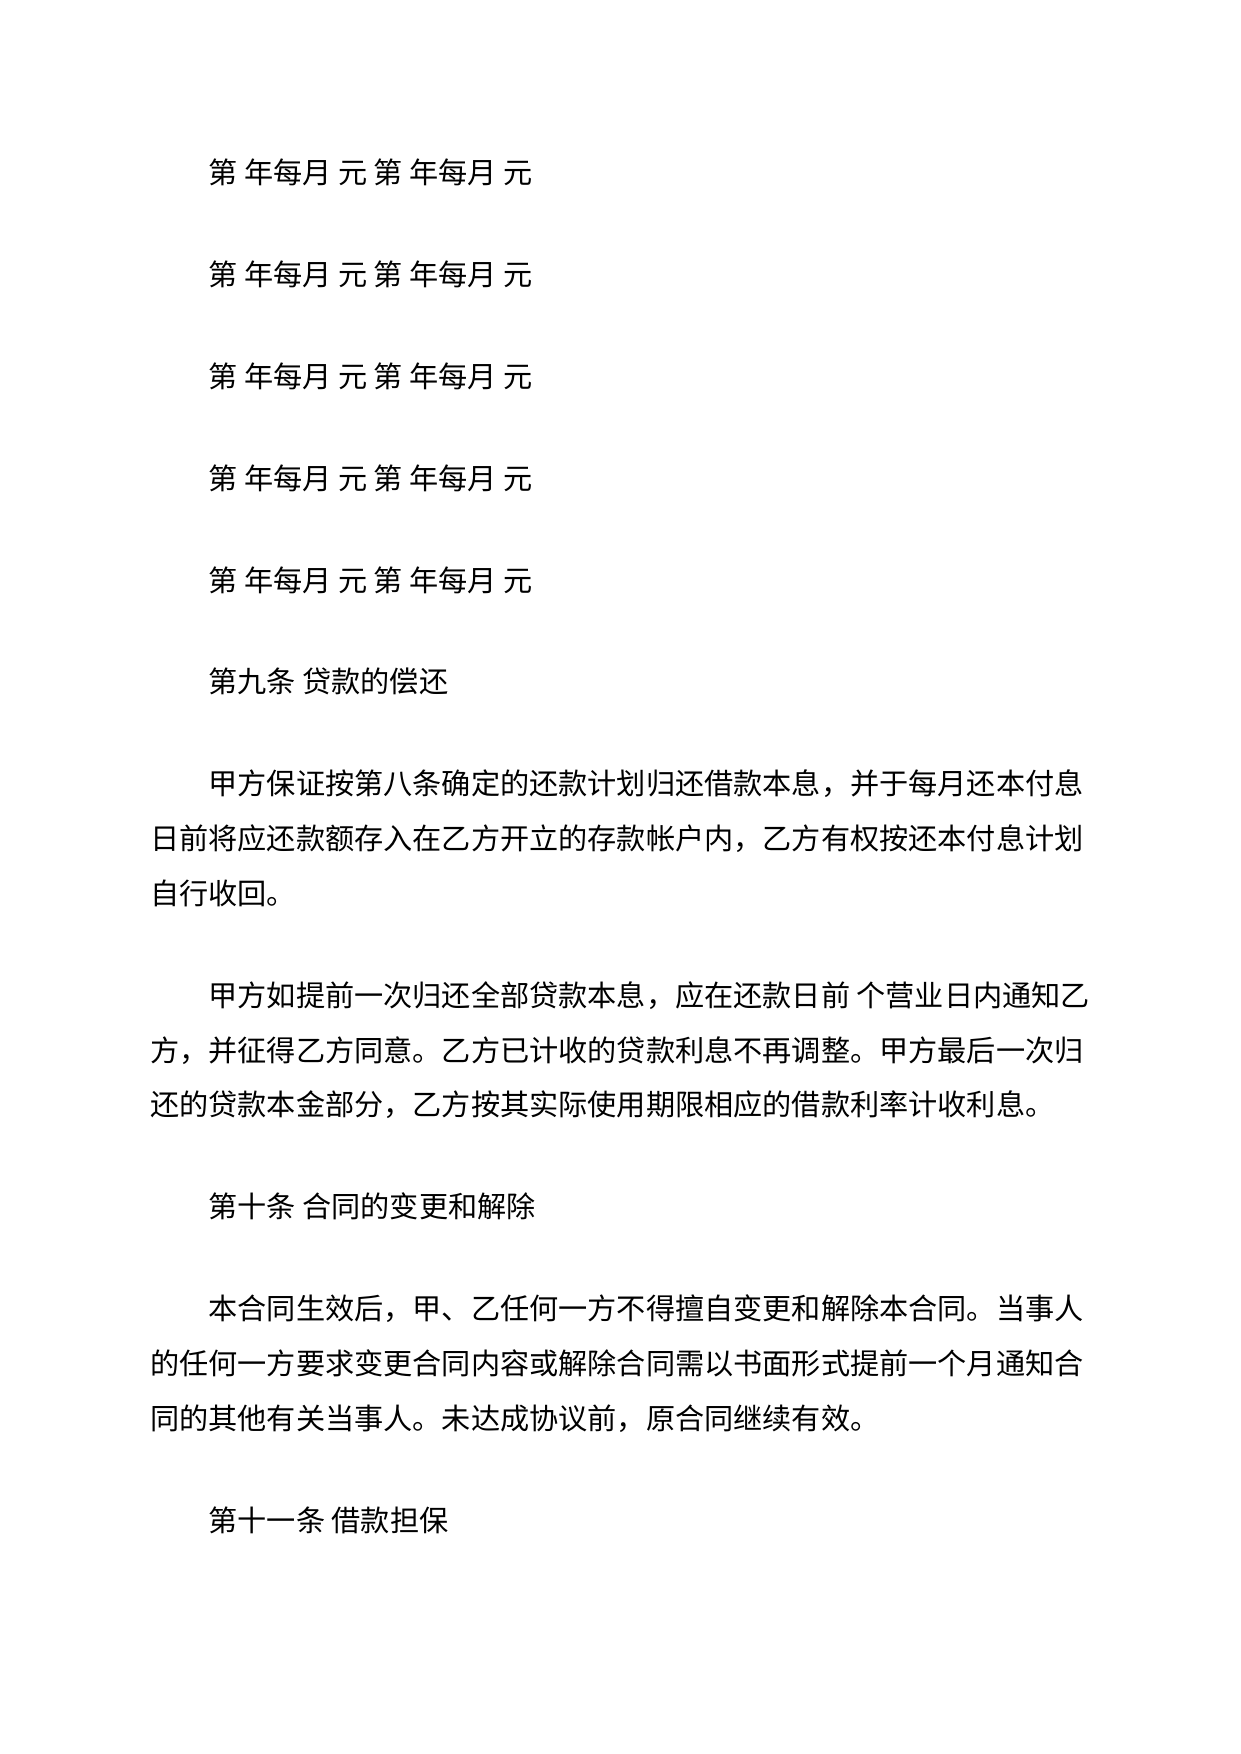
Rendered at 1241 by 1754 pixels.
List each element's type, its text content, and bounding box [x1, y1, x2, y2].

text 第 年每月 元 第 年每月 元 [150, 150, 1090, 192]
text 第十一条 借款担保 [150, 1497, 1090, 1539]
text 第十条 合同的变更和解除 [150, 1184, 1090, 1226]
text 甲方保证按第八条确定的还款计划归还借款本息，并于每月还本付息日前将应还款额存入在乙方开立的存款帐户内，乙方有权按还本付息计划自行收回。 [150, 761, 1090, 913]
text 第 年每月 元 第 年每月 元 [150, 557, 1090, 599]
text 甲方如提前一次归还全部贷款本息，应在还款日前 个营业日内通知乙方，并征得乙方同意。乙方已计收的贷款利息不再调整。甲方最后一次归还的贷款本金部分，乙方按其实际使用期限相应的借款利率计收利息。 [150, 972, 1090, 1124]
text 第 年每月 元 第 年每月 元 [150, 353, 1090, 396]
text 第九条 贷款的偿还 [150, 659, 1090, 701]
text 本合同生效后，甲、乙任何一方不得擅自变更和解除本合同。当事人的任何一方要求变更合同内容或解除合同需以书面形式提前一个月通知合同的其他有关当事人。未达成协议前，原合同继续有效。 [150, 1286, 1090, 1438]
text 第 年每月 元 第 年每月 元 [150, 455, 1090, 498]
text 第 年每月 元 第 年每月 元 [150, 252, 1090, 294]
